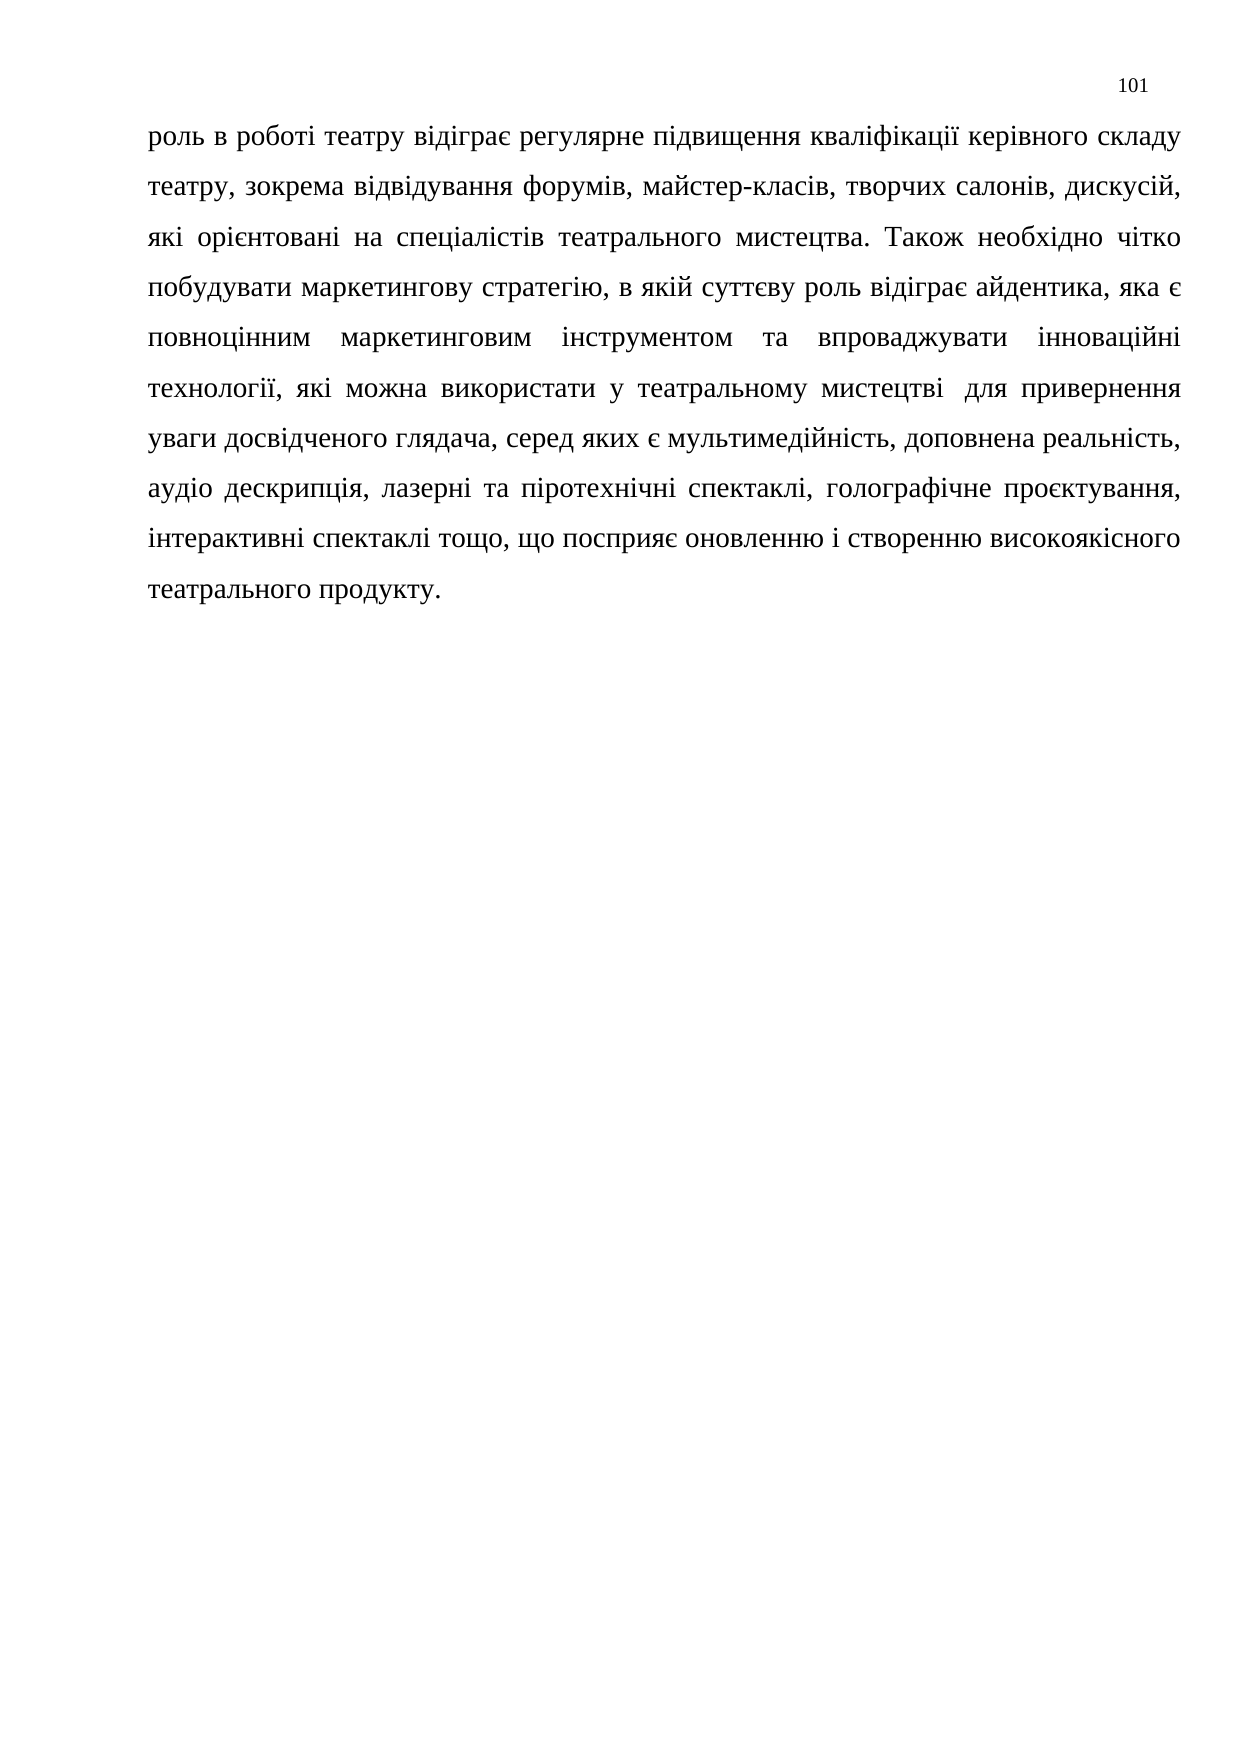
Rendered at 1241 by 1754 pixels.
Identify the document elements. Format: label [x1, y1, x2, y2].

text [148, 118, 1181, 604]
